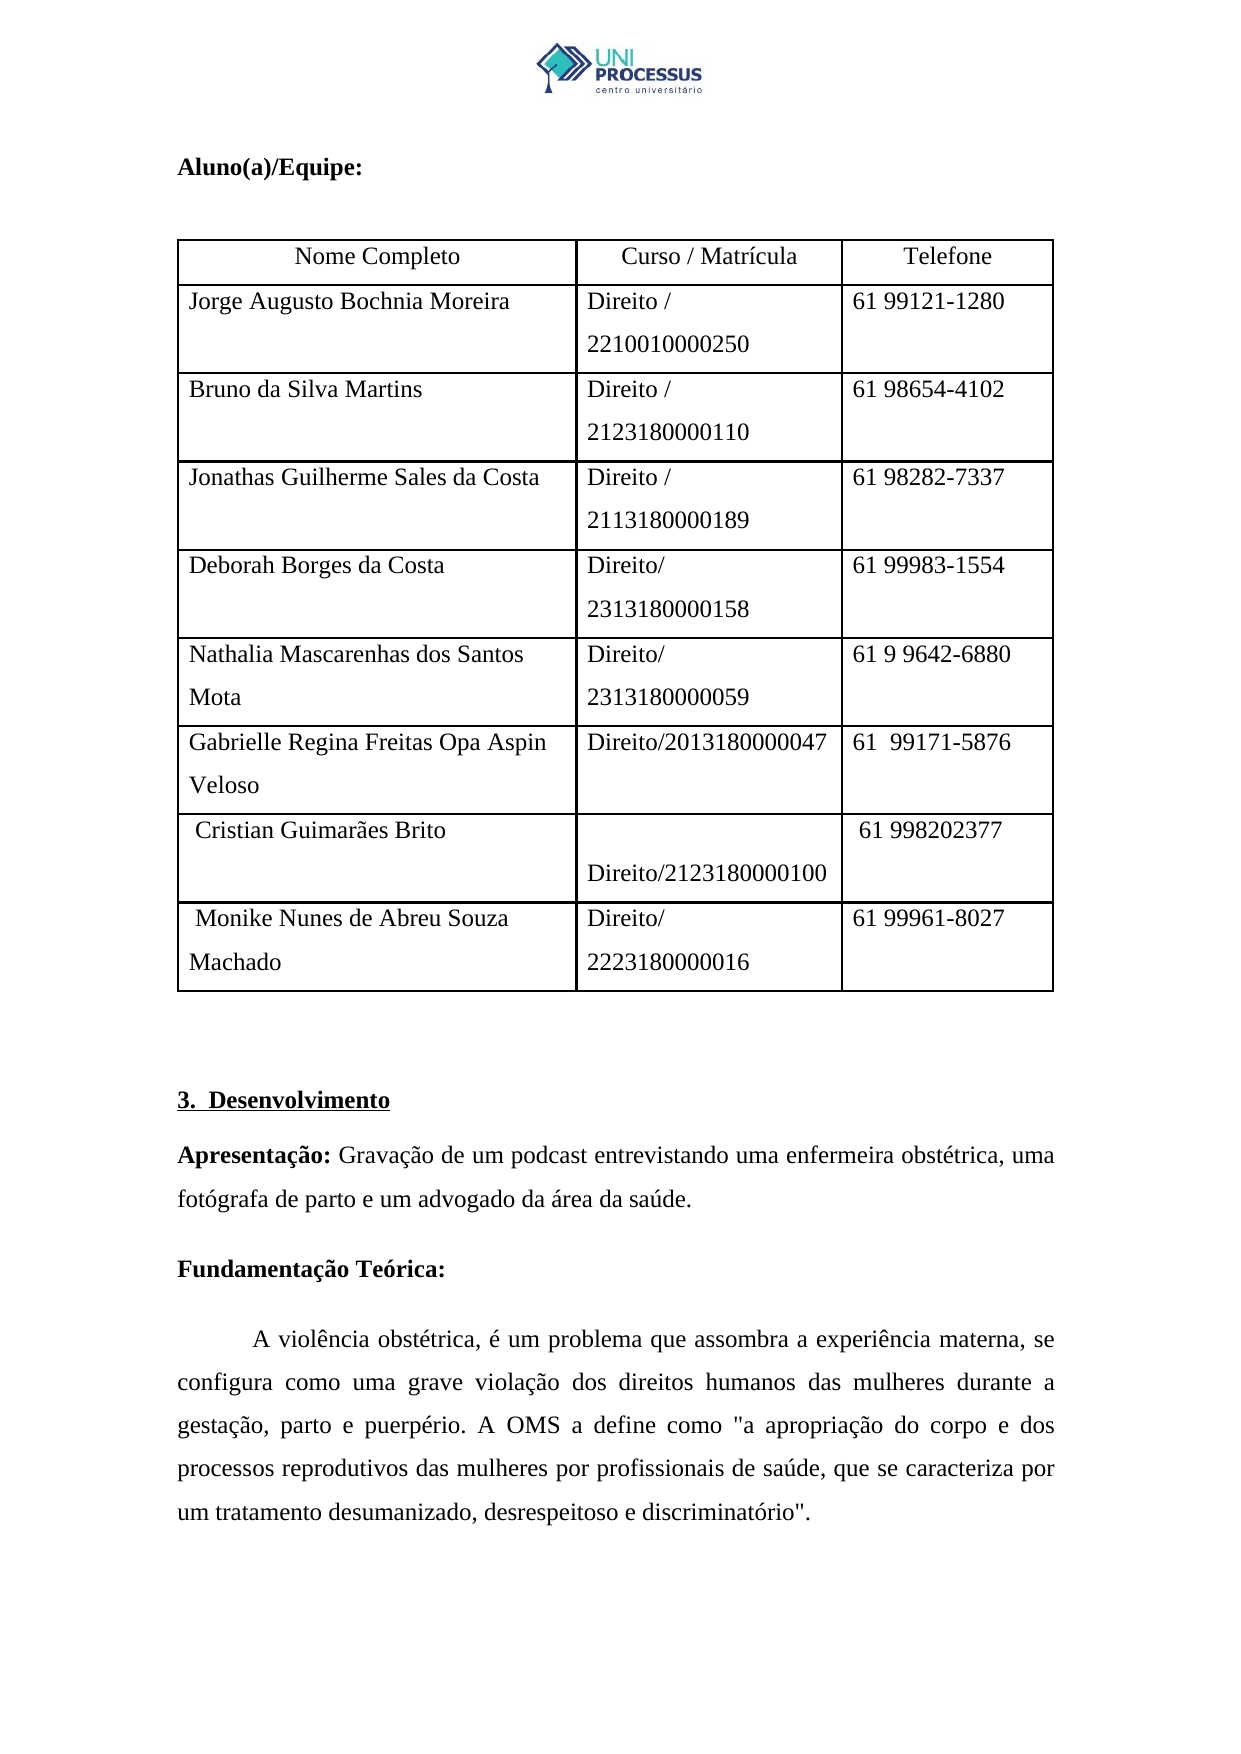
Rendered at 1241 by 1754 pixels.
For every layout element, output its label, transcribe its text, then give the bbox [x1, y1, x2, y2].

subtitle 3. Desenvolvimento [177, 1085, 1055, 1114]
table_cell Jonathas Guilherme Sales da Costa [179, 463, 575, 548]
table_cell 61 9 9642-6880 [843, 639, 1052, 725]
table_cell Gabrielle Regina Freitas Opa Aspin Veloso [179, 727, 575, 813]
text Fundamentação Teórica: [177, 1254, 1055, 1283]
table_cell Cristian Guimarães Brito [179, 815, 575, 901]
table_cell Direito / 2113180000189 [578, 463, 841, 548]
table_cell Direito/ 2223180000016 [578, 904, 841, 990]
table_cell Direito / 2123180000110 [578, 374, 841, 460]
table_cell 61 998202377 [843, 815, 1052, 901]
table_cell Deborah Borges da Costa [179, 551, 575, 637]
table_header Curso / Matrícula [578, 241, 841, 284]
table_cell Bruno da Silva Martins [179, 374, 575, 460]
table_cell 61 99961-8027 [843, 904, 1052, 990]
table_header Telefone [843, 241, 1052, 284]
table_cell Nathalia Mascarenhas dos Santos Mota [179, 639, 575, 725]
table_cell Direito/2013180000047 [578, 727, 841, 813]
text Apresentação: Gravação de um podcast entrevistando uma enfermeira obstétrica, uma fotógrafa de parto e um advogado da área da saúde. [177, 1141, 1055, 1212]
table_cell Direito/ 2313180000059 [578, 639, 841, 725]
picture [536, 28, 712, 107]
text A violência obstétrica, é um problema que assombra a experiência materna, se configura como uma grave violação dos direitos humanos das mulheres durante a gestação, parto e puerpério. A OMS a define como "a apropriação do corpo e dos processos reprodutivos das mulheres por profissionais de saúde, que se caracteriza por um tratamento desumanizado, desrespeitoso e discriminatório". [177, 1324, 1055, 1525]
table_cell 61 98654-4102 [843, 374, 1052, 460]
table_cell Direito/2123180000100 [578, 815, 841, 901]
table_cell Direito / 2210010000250 [578, 286, 841, 372]
table_cell Jorge Augusto Bochnia Moreira [179, 286, 575, 372]
table_cell 61 99983-1554 [843, 551, 1052, 637]
table_cell 61 99171-5876 [843, 727, 1052, 813]
table_header Nome Completo [179, 241, 575, 284]
table_cell Direito/ 2313180000158 [578, 551, 841, 637]
table_cell 61 99121-1280 [843, 286, 1052, 372]
table_cell Monike Nunes de Abreu Souza Machado [179, 904, 575, 990]
text Aluno(a)/Equipe: [177, 152, 928, 181]
table_cell 61 98282-7337 [843, 463, 1052, 548]
